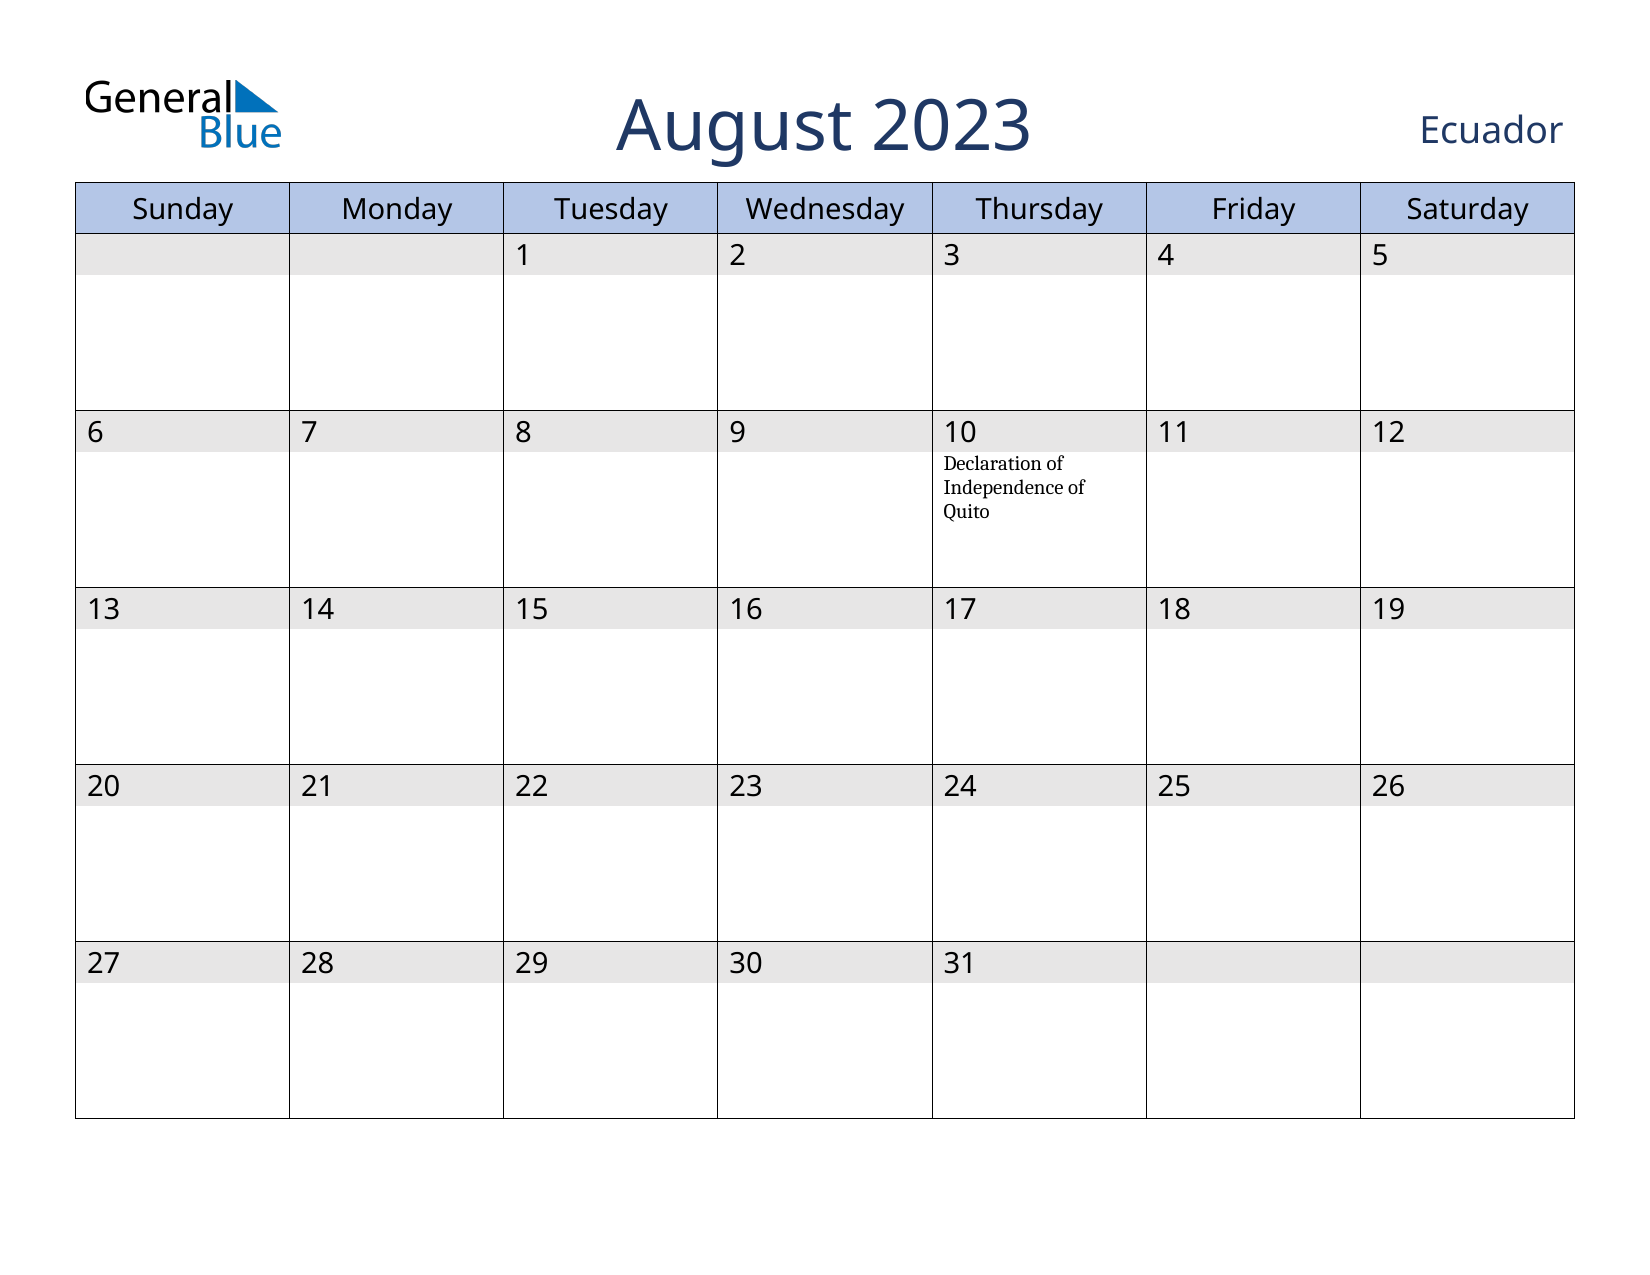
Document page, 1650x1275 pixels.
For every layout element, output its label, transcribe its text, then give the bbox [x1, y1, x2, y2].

table_cell 8 [504, 411, 717, 452]
table_cell 11 [1147, 411, 1360, 452]
table_cell [290, 275, 503, 410]
table_cell [1361, 983, 1574, 1118]
table_cell 29 [504, 942, 717, 983]
table_cell 7 [290, 411, 503, 452]
table_cell [1147, 629, 1360, 764]
table_cell [290, 234, 503, 275]
table_cell 26 [1361, 765, 1574, 806]
table_header August 2023 [504, 75, 1146, 182]
table_cell 28 [290, 942, 503, 983]
table_header [76, 75, 503, 182]
table_cell 3 [933, 234, 1146, 275]
table_cell Thursday [933, 183, 1146, 233]
table_cell [1361, 275, 1574, 410]
table_cell 19 [1361, 588, 1574, 629]
table_cell Sunday [76, 183, 289, 233]
table_cell 30 [718, 942, 932, 983]
table_cell [504, 275, 717, 410]
table_cell [1361, 629, 1574, 764]
table_cell 23 [718, 765, 932, 806]
table_cell 24 [933, 765, 1146, 806]
table_cell 22 [504, 765, 717, 806]
table_cell Monday [290, 183, 503, 233]
table_cell [504, 629, 717, 764]
table_cell Friday [1147, 183, 1360, 233]
table_cell 16 [718, 588, 932, 629]
table_cell 13 [76, 588, 289, 629]
table_cell [718, 983, 932, 1118]
table_cell [1147, 942, 1360, 983]
table_cell 10 [933, 411, 1146, 452]
table_cell Declaration of Independence of Quito [933, 452, 1146, 587]
table_cell 1 [504, 234, 717, 275]
table_cell [76, 983, 289, 1118]
table_cell 5 [1361, 234, 1574, 275]
table_cell [76, 806, 289, 941]
table_cell 2 [718, 234, 932, 275]
table_cell [290, 452, 503, 587]
table_cell 20 [76, 765, 289, 806]
table_cell [76, 234, 289, 275]
table_cell [933, 806, 1146, 941]
table_cell 14 [290, 588, 503, 629]
table_cell [76, 629, 289, 764]
table_cell [504, 452, 717, 587]
table_cell [933, 983, 1146, 1118]
table_cell [1147, 452, 1360, 587]
table_cell [1361, 806, 1574, 941]
table_cell 17 [933, 588, 1146, 629]
table_cell [1147, 275, 1360, 410]
table_cell 15 [504, 588, 717, 629]
table_cell [718, 629, 932, 764]
table_cell 6 [76, 411, 289, 452]
table_cell [718, 452, 932, 587]
table_cell Wednesday [718, 183, 932, 233]
table_header Ecuador [1146, 75, 1574, 182]
table_cell [718, 275, 932, 410]
table_cell [76, 275, 289, 410]
table_cell [1147, 983, 1360, 1118]
table_cell Tuesday [504, 183, 717, 233]
table_cell 27 [76, 942, 289, 983]
table_cell [504, 983, 717, 1118]
table_cell [290, 629, 503, 764]
table_cell [76, 452, 289, 587]
table_cell 31 [933, 942, 1146, 983]
table_cell 18 [1147, 588, 1360, 629]
table_cell 9 [718, 411, 932, 452]
table_cell [290, 983, 503, 1118]
table_cell [718, 806, 932, 941]
table_cell Saturday [1361, 183, 1574, 233]
table_cell [504, 806, 717, 941]
table_cell [1147, 806, 1360, 941]
table_cell [933, 275, 1146, 410]
table_cell 4 [1147, 234, 1360, 275]
table_cell [933, 629, 1146, 764]
table_cell [290, 806, 503, 941]
table_cell 12 [1361, 411, 1574, 452]
table_cell 21 [290, 765, 503, 806]
picture [86, 80, 281, 148]
table_cell [1361, 452, 1574, 587]
table_cell 25 [1147, 765, 1360, 806]
table_cell [1361, 942, 1574, 983]
